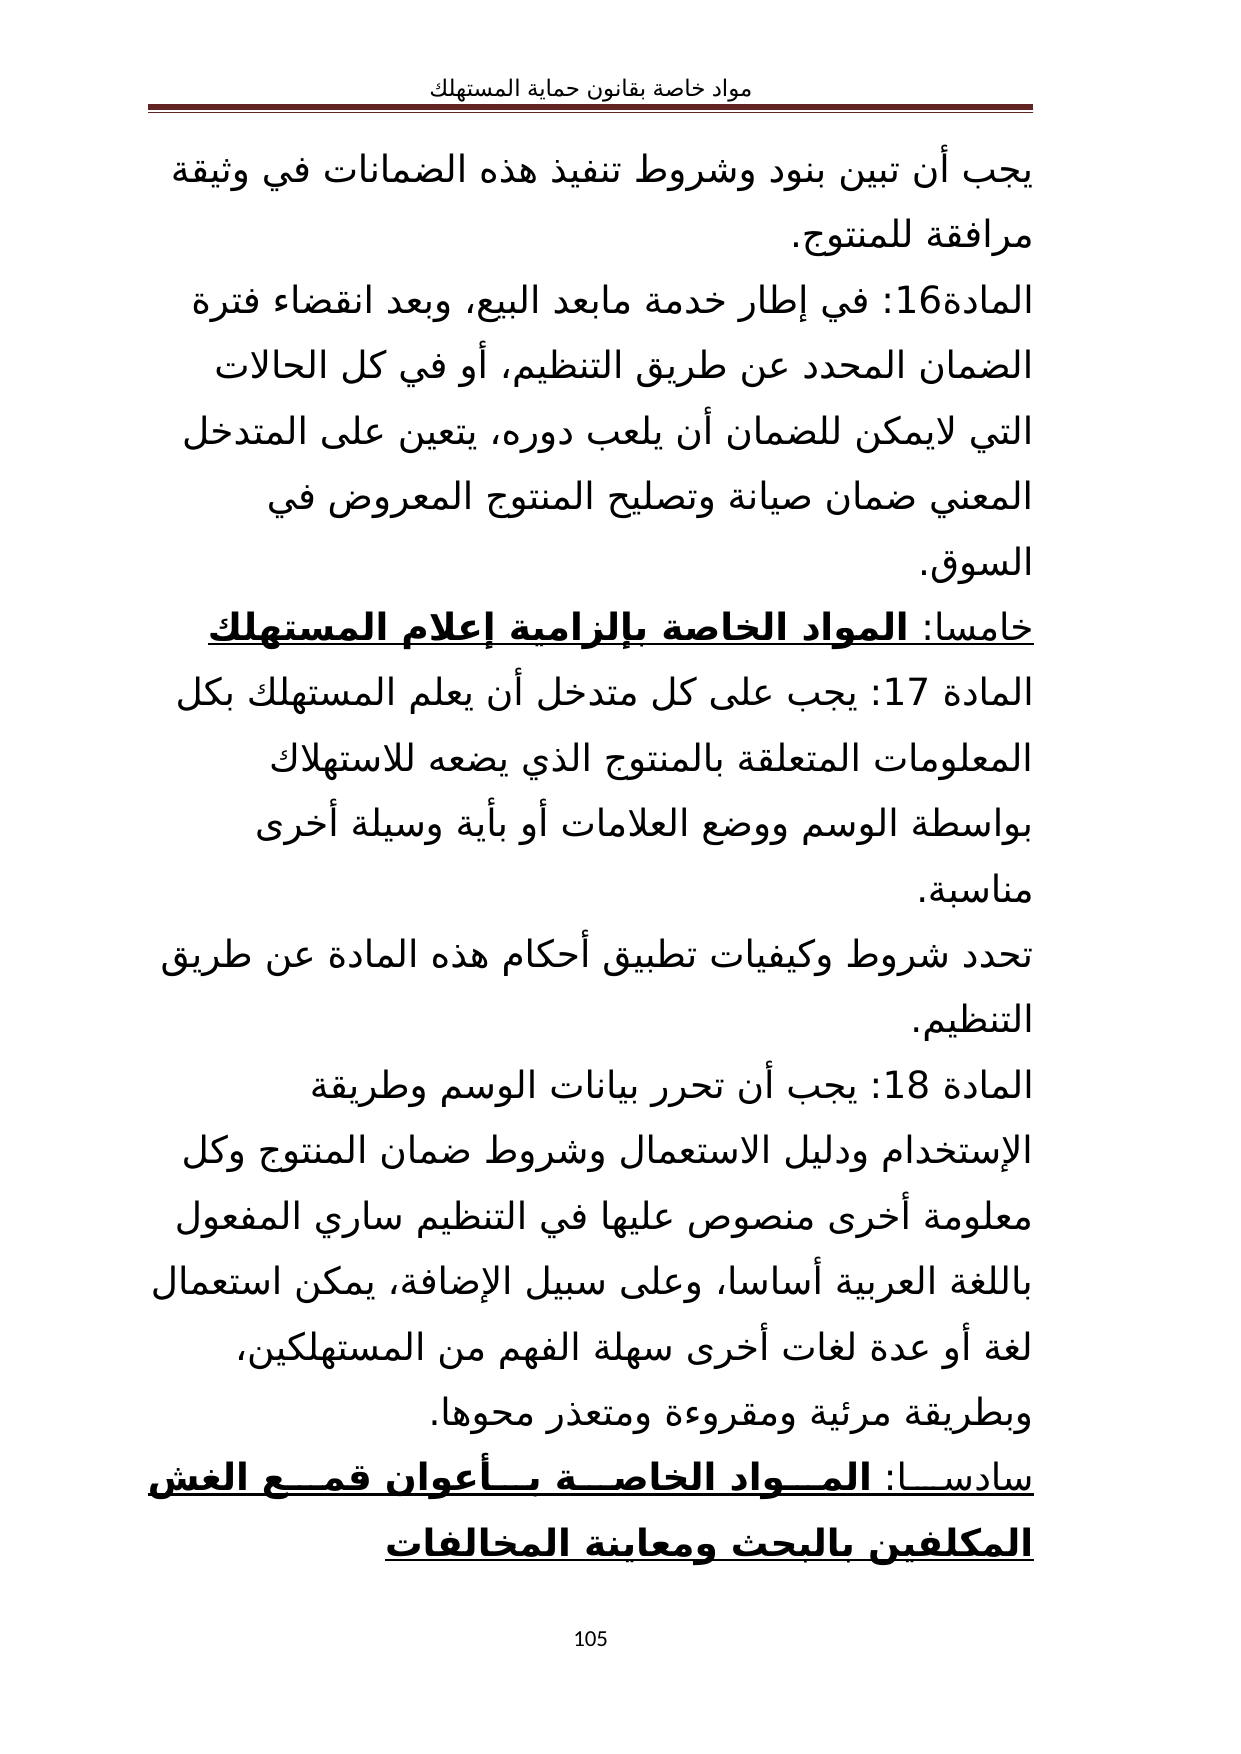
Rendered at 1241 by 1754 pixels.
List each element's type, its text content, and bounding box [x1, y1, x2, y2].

list خامسا: المواد الخاصة بإلزامية إعلام المستهلك [148, 606, 1034, 649]
list تحدد شروط وكيفيات تطبيق أحكام هذه المادة عن طريق التنظيم. [148, 933, 1034, 1042]
list سادسا: المواد الخاصة بأعوان قمع الغش المكلفين بالبحث ومعاينة المخالفات [148, 1456, 1034, 1493]
list المادة 17: يجب على كل متدخل أن يعلم المستهلك بكل المعلومات المتعلقة بالمنتوج الذي يضعه للاستهلاك بواسطة الوسم ووضع العلامات أو بأية وسيلة أخرى مناسبة. [148, 671, 1034, 911]
list سادسا: المواد الخاصة بأعوان قمع الغش المكلفين بالبحث ومعاينة المخالفات [148, 1496, 1034, 1565]
list المادة16: في إطار خدمة مابعد البيع، وبعد انقضاء فترة الضمان المحدد عن طريق التنظيم، أو في كل الحالات التي لايمكن للضمان أن يلعب دوره، يتعين على المتدخل المعني ضمان صيانة وتصليح المنتوج المعروض في السوق. [148, 278, 1034, 584]
list يجب أن تبين بنود وشروط تنفيذ هذه الضمانات في وثيقة مرافقة للمنتوج. [148, 148, 1034, 257]
list المادة 18: يجب أن تحرر بيانات الوسم وطريقة الإستخدام ودليل الاستعمال وشروط ضمان المنتوج وكل معلومة أخرى منصوص عليها في التنظيم ساري المفعول باللغة العربية أساسا، وعلى سبيل الإضافة، يمكن استعمال لغة أو عدة لغات أخرى سهلة الفهم من المستهلكين، وبطريقة مرئية ومقروءة ومتعذر محوها. [148, 1063, 1034, 1434]
